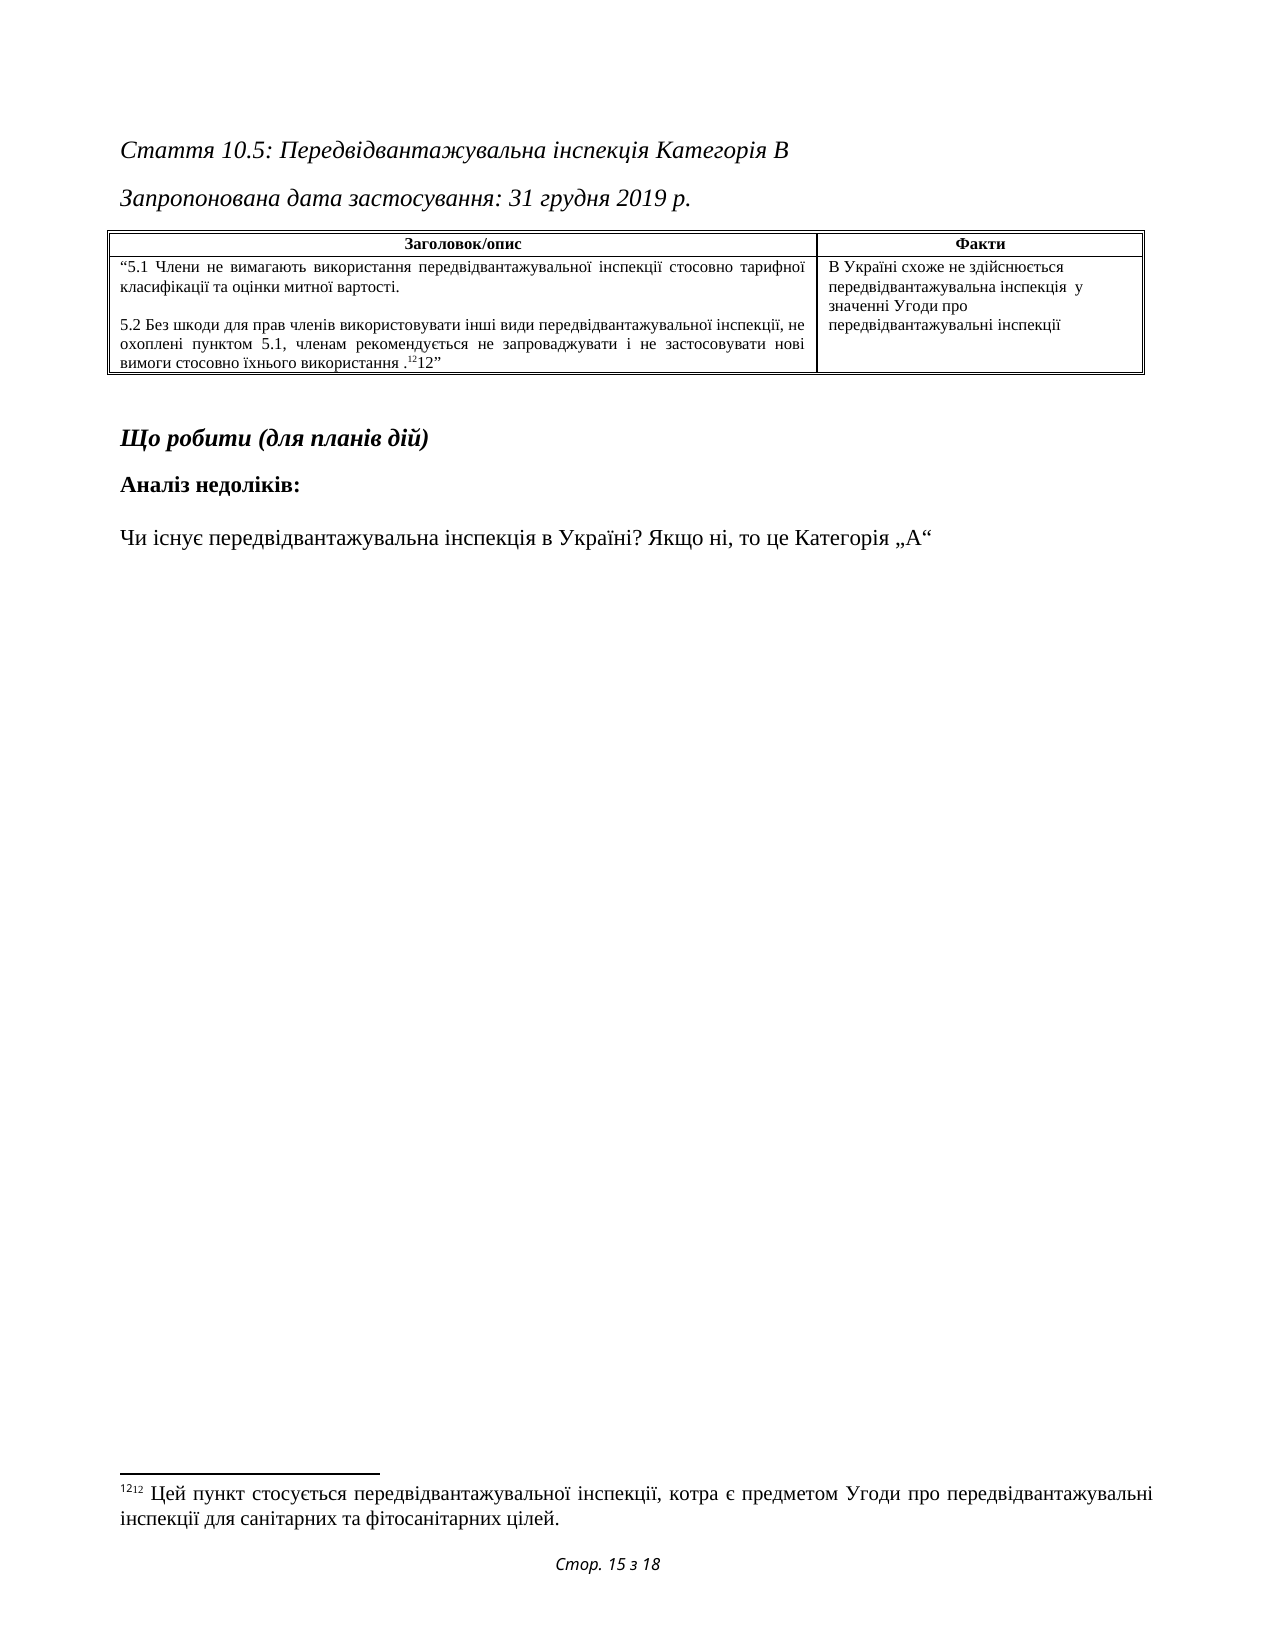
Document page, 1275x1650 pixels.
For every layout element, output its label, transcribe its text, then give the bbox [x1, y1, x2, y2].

table_header Заголовок/опис [110, 234, 816, 256]
table_header Факти [818, 234, 1142, 256]
text Стаття 10.5: Передвідвантажувальна інспекція Категорія В [120, 135, 1155, 164]
text Аналіз недоліків: [120, 471, 1155, 497]
text Що робити (для планів дій) [120, 423, 1155, 452]
table_cell “5.1 Члени не вимагають використання передвідвантажувальної інспекції стосовно тарифної класифікації та оцінки митної вартості. 5.2 Без шкоди для прав членів використовувати інші види передвідвантажувальної інспекції, не охоплені пунктом 5.1, членам рекомендується не запроваджувати і не застосовувати нові вимоги стосовно їхнього використання .12” [110, 257, 816, 372]
table_cell В Україні схоже не здійснюється передвідвантажувальна інспекція у значенні Угоди про передвідвантажувальні інспекції [818, 257, 1142, 372]
text Запропонована дата застосування: 31 грудня 2019 р. [120, 183, 1155, 211]
text Чи існує передвідвантажувальна інспекція в Україні? Якщо ні, то це Категорія „А“ [120, 523, 1155, 550]
